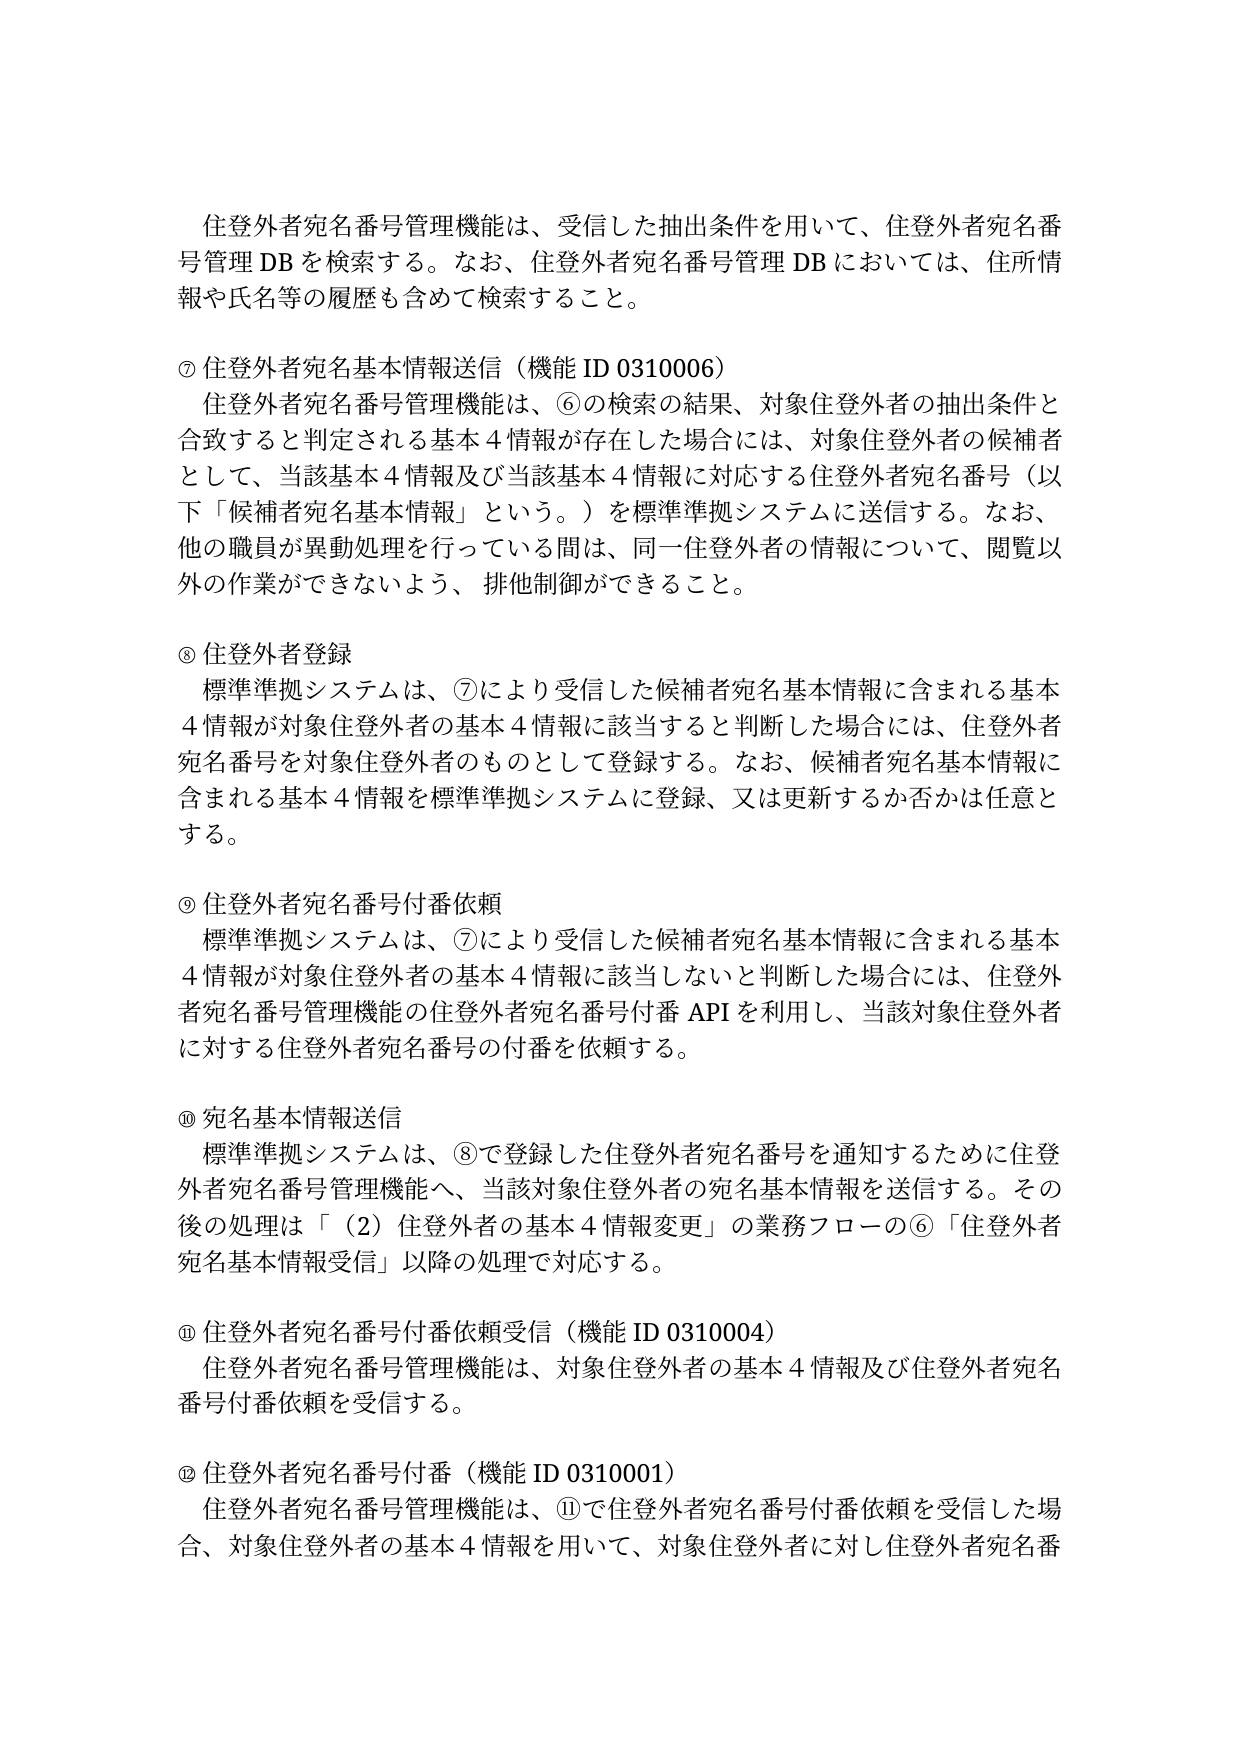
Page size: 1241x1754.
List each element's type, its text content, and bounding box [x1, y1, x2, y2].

text ⑧ 住登外者登録 [177, 634, 1063, 671]
text 住登外者宛名番号管理機能は、⑥の検索の結果、対象住登外者の抽出条件と合致すると判定される基本４情報が存在した場合には、対象住登外者の候補者として、当該基本４情報及び当該基本４情報に対応する住登外者宛名番号（以下「候補者宛名基本情報」という。）を標準準拠システムに送信する。なお、他の職員が異動処理を行っている間は、同一住登外者の情報について、閲覧以外の作業ができないよう、 排他制御ができること。 [177, 385, 1063, 600]
text ⑦ 住登外者宛名基本情報送信（機能ID 0310006） [177, 349, 1063, 385]
text ⑩ 宛名基本情報送信 [177, 1098, 1063, 1134]
text 標準準拠システムは、⑦により受信した候補者宛名基本情報に含まれる基本４情報が対象住登外者の基本４情報に該当すると判断した場合には、住登外者宛名番号を対象住登外者のものとして登録する。なお、候補者宛名基本情報に含まれる基本４情報を標準準拠システムに登録、又は更新するか否かは任意とする。 [177, 671, 1063, 850]
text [177, 1490, 1063, 1562]
text 住登外者宛名番号管理機能は、受信した抽出条件を用いて、住登外者宛名番号管理DBを検索する。なお、住登外者宛名番号管理DBにおいては、住所情報や氏名等の履歴も含めて検索すること。 [177, 207, 1063, 315]
text 住登外者宛名番号管理機能は、対象住登外者の基本４情報及び住登外者宛名番号付番依頼を受信する。 [177, 1348, 1063, 1420]
text ⑨ 住登外者宛名番号付番依頼 [177, 884, 1063, 920]
text 標準準拠システムは、⑧で登録した住登外者宛名番号を通知するために住登外者宛名番号管理機能へ、当該対象住登外者の宛名基本情報を送信する。その後の処理は「（2）住登外者の基本４情報変更」の業務フローの⑥「住登外者宛名基本情報受信」以降の処理で対応する。 [177, 1134, 1063, 1278]
text ⑪ 住登外者宛名番号付番依頼受信（機能ID 0310004） [177, 1312, 1063, 1348]
text ⑫ 住登外者宛名番号付番（機能ID 0310001） [177, 1454, 1063, 1490]
text 標準準拠システムは、⑦により受信した候補者宛名基本情報に含まれる基本４情報が対象住登外者の基本４情報に該当しないと判断した場合には、住登外者宛名番号管理機能の住登外者宛名番号付番APIを利用し、当該対象住登外者に対する住登外者宛名番号の付番を依頼する。 [177, 920, 1063, 1064]
